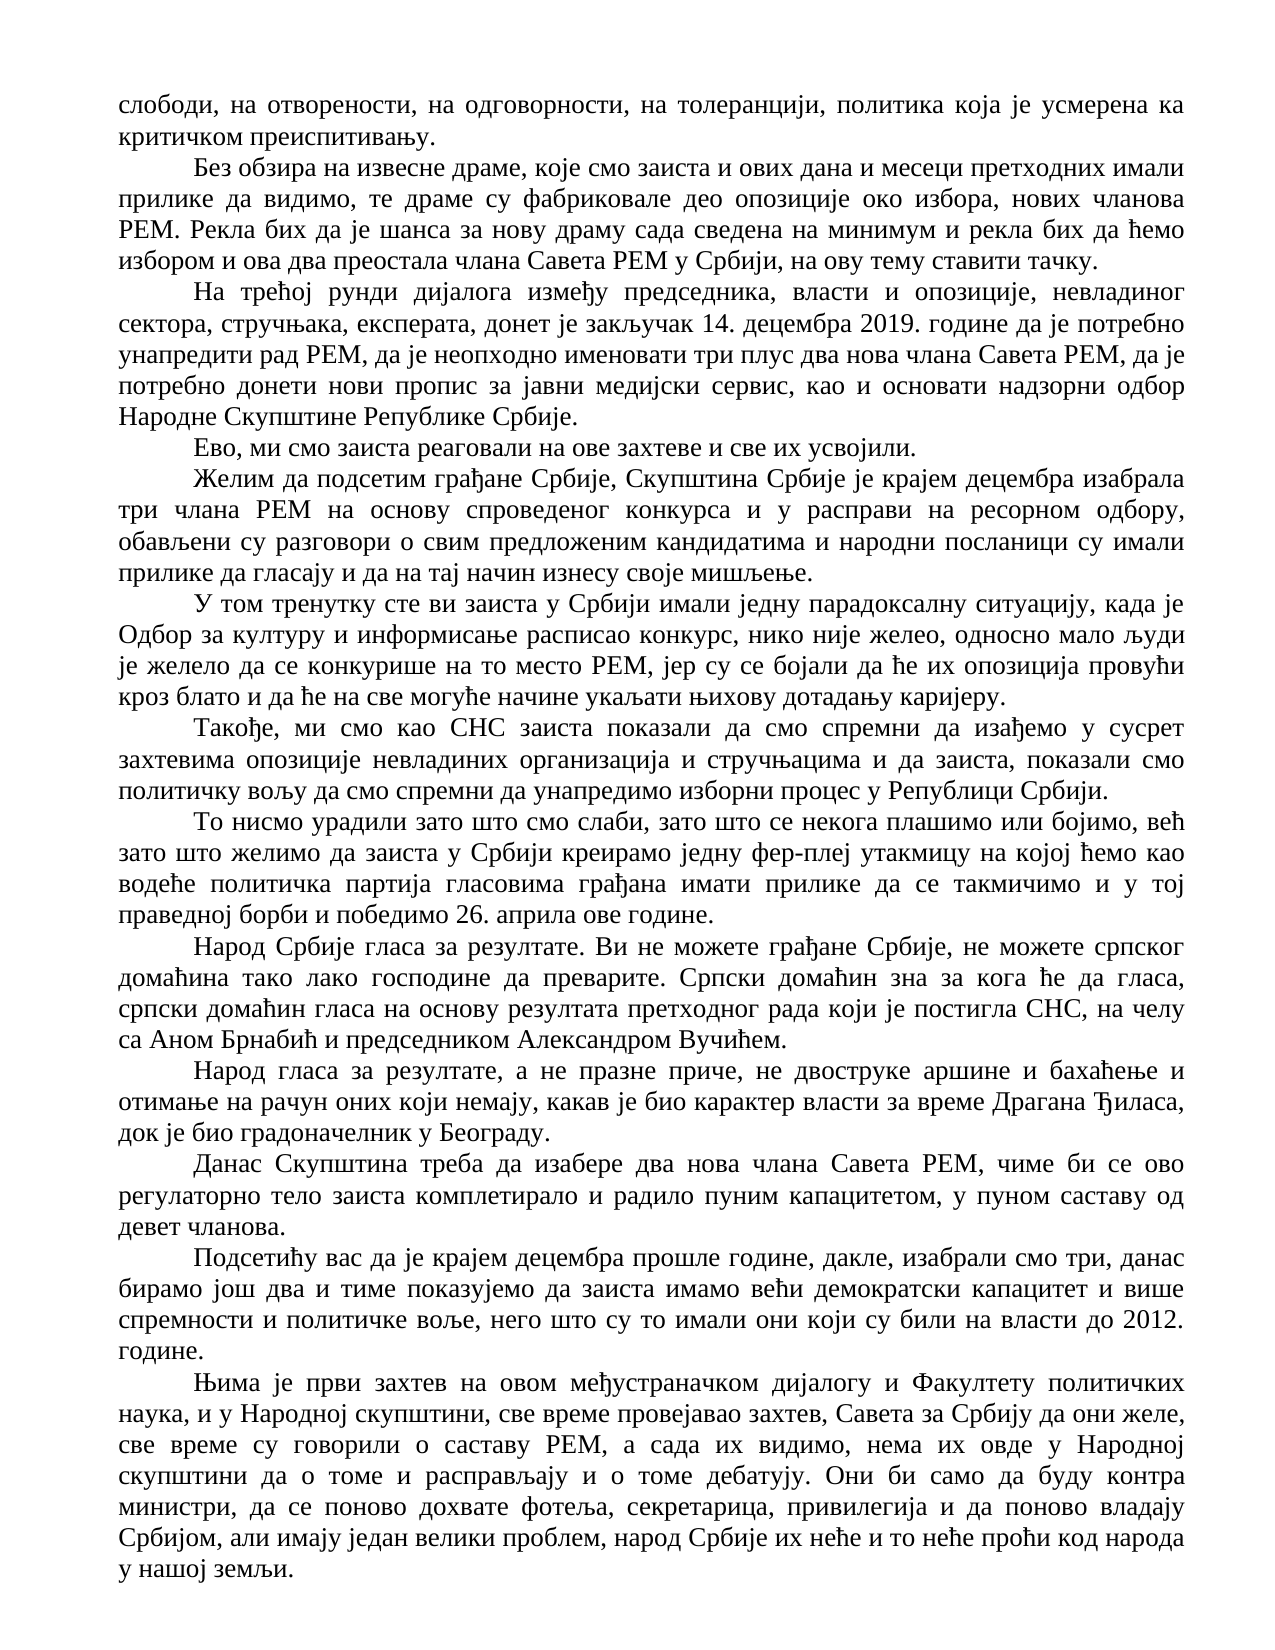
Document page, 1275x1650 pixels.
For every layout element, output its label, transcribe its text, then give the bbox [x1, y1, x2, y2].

text Подсетићу вас да је крајем децембра прошле године, дакле, изабрали смо три, данас бирамо још два и тиме показујемо да заиста имамо већи демократски капацитет и више спремности и политичке воље, него што су то имали они који су били на власти до 2012. године. [118, 1241, 1186, 1366]
text Њима је први захтев на овом међустраначком дијалогу и Факултету политичких наука, и у Народној скупштини, све време провејавао захтев, Савета за Србију да они желе, све време су говорили о саставу РЕМ, а сада их видимо, нема их овде у Народној скупштини да о томе и расправљају и о томе дебатују. Они би само да буду контра министри, да се поново дохвате фотеља, секретарица, привилегија и да поново владају Србијом, али имају један велики проблем, народ Србије их неће и то неће проћи код народа у нашој земљи. [118, 1366, 1186, 1584]
text То нисмо урадили зато што смо слаби, зато што се некога плашимо или бојимо, већ зато што желимо да заиста у Србији креирамо једну фер-плеј утакмицу на којој ћемо као водеће политичка партија гласовима грађана имати прилике да се такмичимо и у тој праведној борби и победимо 26. априла ове године. [118, 805, 1186, 929]
text Желим да подсетим грађане Србије, Скупштина Србије је крајем децембра изабрала три члана РЕМ на основу спроведеног конкурса и у расправи на ресорном одбору, обављени су разговори о свим предложеним кандидатима и народни посланици су имали прилике да гласају и да на тај начин изнесу своје мишљење. [118, 462, 1186, 587]
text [118, 89, 1186, 151]
text Данас Скупштина треба да изабере два нова члана Савета РЕМ, чиме би се ово регулаторно тело заиста комплетирало и радило пуним капацитетом, у пуном саставу од девет чланова. [118, 1148, 1186, 1241]
text На трећој рунди дијалога између председника, власти и опозиције, невладиног сектора, стручњака, експерата, донет је закључак 14. децембра 2019. године да је потребно унапредити рад РЕМ, да је неопходно именовати три плус два нова члана Савета РЕМ, да је потребно донети нови пропис за јавни медијски сервис, као и основати надзорни одбор Народне Скупштине Републике Србије. [118, 276, 1186, 431]
text Без обзира на извесне драме, које смо заиста и ових дана и месеци претходних имали прилике да видимо, те драме су фабриковале део опозиције око избора, нових чланова РЕМ. Рекла бих да је шанса за нову драму сада сведена на минимум и рекла бих да ћемо избором и ова два преостала члана Савета РЕМ у Србији, на ову тему ставити тачку. [118, 151, 1186, 276]
text Народ гласа за резултате, а не празне приче, не двоструке аршине и бахаћење и отимање на рачун оних који немају, какав је био карактер власти за време Драгана Ђиласа, док је био градоначелник у Београду. [118, 1054, 1186, 1148]
text Ево, ми смо заиста реаговали на ове захтеве и све их усвојили. [118, 431, 1186, 462]
text Народ Србије гласа за резултате. Ви не можете грађане Србије, не можете српског домаћина тако лако господине да преварите. Српски домаћин зна за кога ће да гласа, српски домаћин гласа на основу резултата претходног рада који је постигла СНС, на челу са Аном Брнабић и председником Александром Вучићем. [118, 929, 1186, 1054]
text У том тренутку сте ви заиста у Србији имали једну парадоксалну ситуацију, када је Одбор за културу и информисање расписао конкурс, нико није желео, односно мало људи је желело да се конкурише на то место РЕМ, јер су се бојали да ће их опозиција провући кроз блато и да ће на све могуће начине укаљати њихову дотадању каријеру. [118, 587, 1186, 712]
text Такође, ми смо као СНС заиста показали да смо спремни да изађемо у сусрет захтевима опозиције невладиних организација и стручњацима и да заиста, показали смо политичку вољу да смо спремни да унапредимо изборни процес у Републици Србији. [118, 712, 1186, 805]
